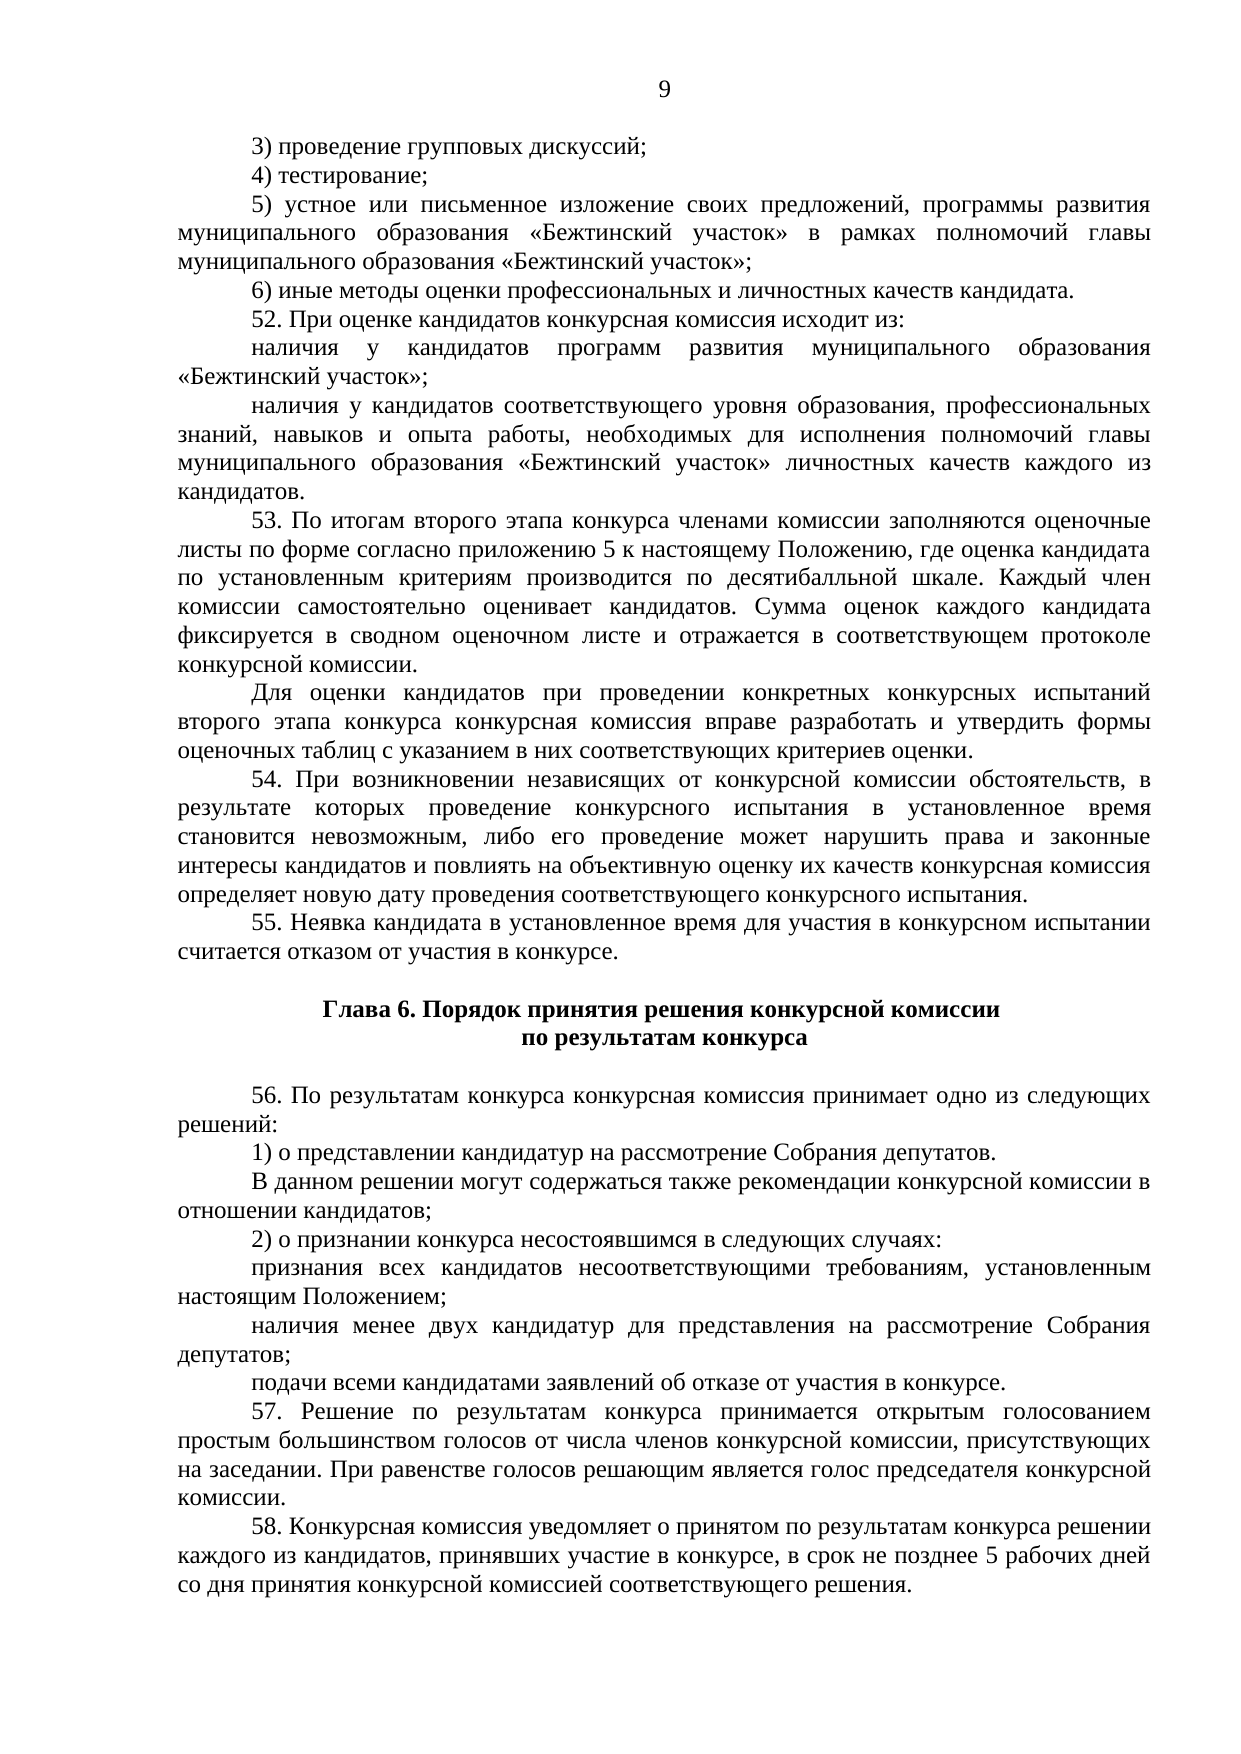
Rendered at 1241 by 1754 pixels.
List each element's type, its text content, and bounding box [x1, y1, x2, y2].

text наличия менее двух кандидатур для представления на рассмотрение Собрания депутатов; [177, 1310, 1152, 1367]
text Глава 6. Порядок принятия решения конкурсной комиссии по результатам конкурса [177, 994, 1152, 1051]
text наличия у кандидатов программ развития муниципального образования «Бежтинский участок»; [177, 332, 1152, 390]
text 56. По результатам конкурса конкурсная комиссия принимает одно из следующих решений: [177, 1080, 1152, 1137]
text 1) о представлении кандидатур на рассмотрение Собрания депутатов. [177, 1137, 1152, 1166]
text Для оценки кандидатов при проведении конкретных конкурсных испытаний второго этапа конкурса конкурсная комиссия вправе разработать и утвердить формы оценочных таблиц с указанием в них соответствующих критериев оценки. [177, 677, 1152, 764]
text 4) тестирование; [177, 160, 1152, 189]
text 54. При возникновении независящих от конкурсной комиссии обстоятельств, в результате которых проведение конкурсного испытания в установленное время становится невозможным, либо его проведение может нарушить права и законные интересы кандидатов и повлиять на объективную оценку их качеств конкурсная комиссия определяет новую дату проведения соответствующего конкурсного испытания. [177, 764, 1152, 907]
text 5) устное или письменное изложение своих предложений, программы развития муниципального образования «Бежтинский участок» в рамках полномочий главы муниципального образования «Бежтинский участок»; [177, 189, 1152, 275]
text признания всех кандидатов несоответствующими требованиям, установленным настоящим Положением; [177, 1252, 1152, 1310]
text 3) проведение групповых дискуссий; [177, 131, 1152, 160]
text 2) о признании конкурса несостоявшимся в следующих случаях: [177, 1224, 1152, 1252]
text 58. Конкурсная комиссия уведомляет о принятом по результатам конкурса решении каждого из кандидатов, принявших участие в конкурсе, в срок не позднее 5 рабочих дней со дня принятия конкурсной комиссией соответствующего решения. [177, 1511, 1152, 1597]
text 52. При оценке кандидатов конкурсная комиссия исходит из: [177, 304, 1152, 332]
text В данном решении могут содержаться также рекомендации конкурсной комиссии в отношении кандидатов; [177, 1166, 1152, 1224]
text подачи всеми кандидатами заявлений об отказе от участия в конкурсе. [177, 1367, 1152, 1396]
text 55. Неявка кандидата в установленное время для участия в конкурсном испытании считается отказом от участия в конкурсе. [177, 907, 1152, 965]
text 6) иные методы оценки профессиональных и личностных качеств кандидата. [177, 275, 1152, 304]
text наличия у кандидатов соответствующего уровня образования, профессиональных знаний, навыков и опыта работы, необходимых для исполнения полномочий главы муниципального образования «Бежтинский участок» личностных качеств каждого из кандидатов. [177, 390, 1152, 505]
text 53. По итогам второго этапа конкурса членами комиссии заполняются оценочные листы по форме согласно приложению 5 к настоящему Положению, где оценка кандидата по установленным критериям производится по десятибалльной шкале. Каждый член комиссии самостоятельно оценивает кандидатов. Сумма оценок каждого кандидата фиксируется в сводном оценочном листе и отражается в соответствующем протоколе конкурсной комиссии. [177, 505, 1152, 677]
text 57. Решение по результатам конкурса принимается открытым голосованием простым большинством голосов от числа членов конкурсной комиссии, присутствующих на заседании. При равенстве голосов решающим является голос председателя конкурсной комиссии. [177, 1396, 1152, 1511]
